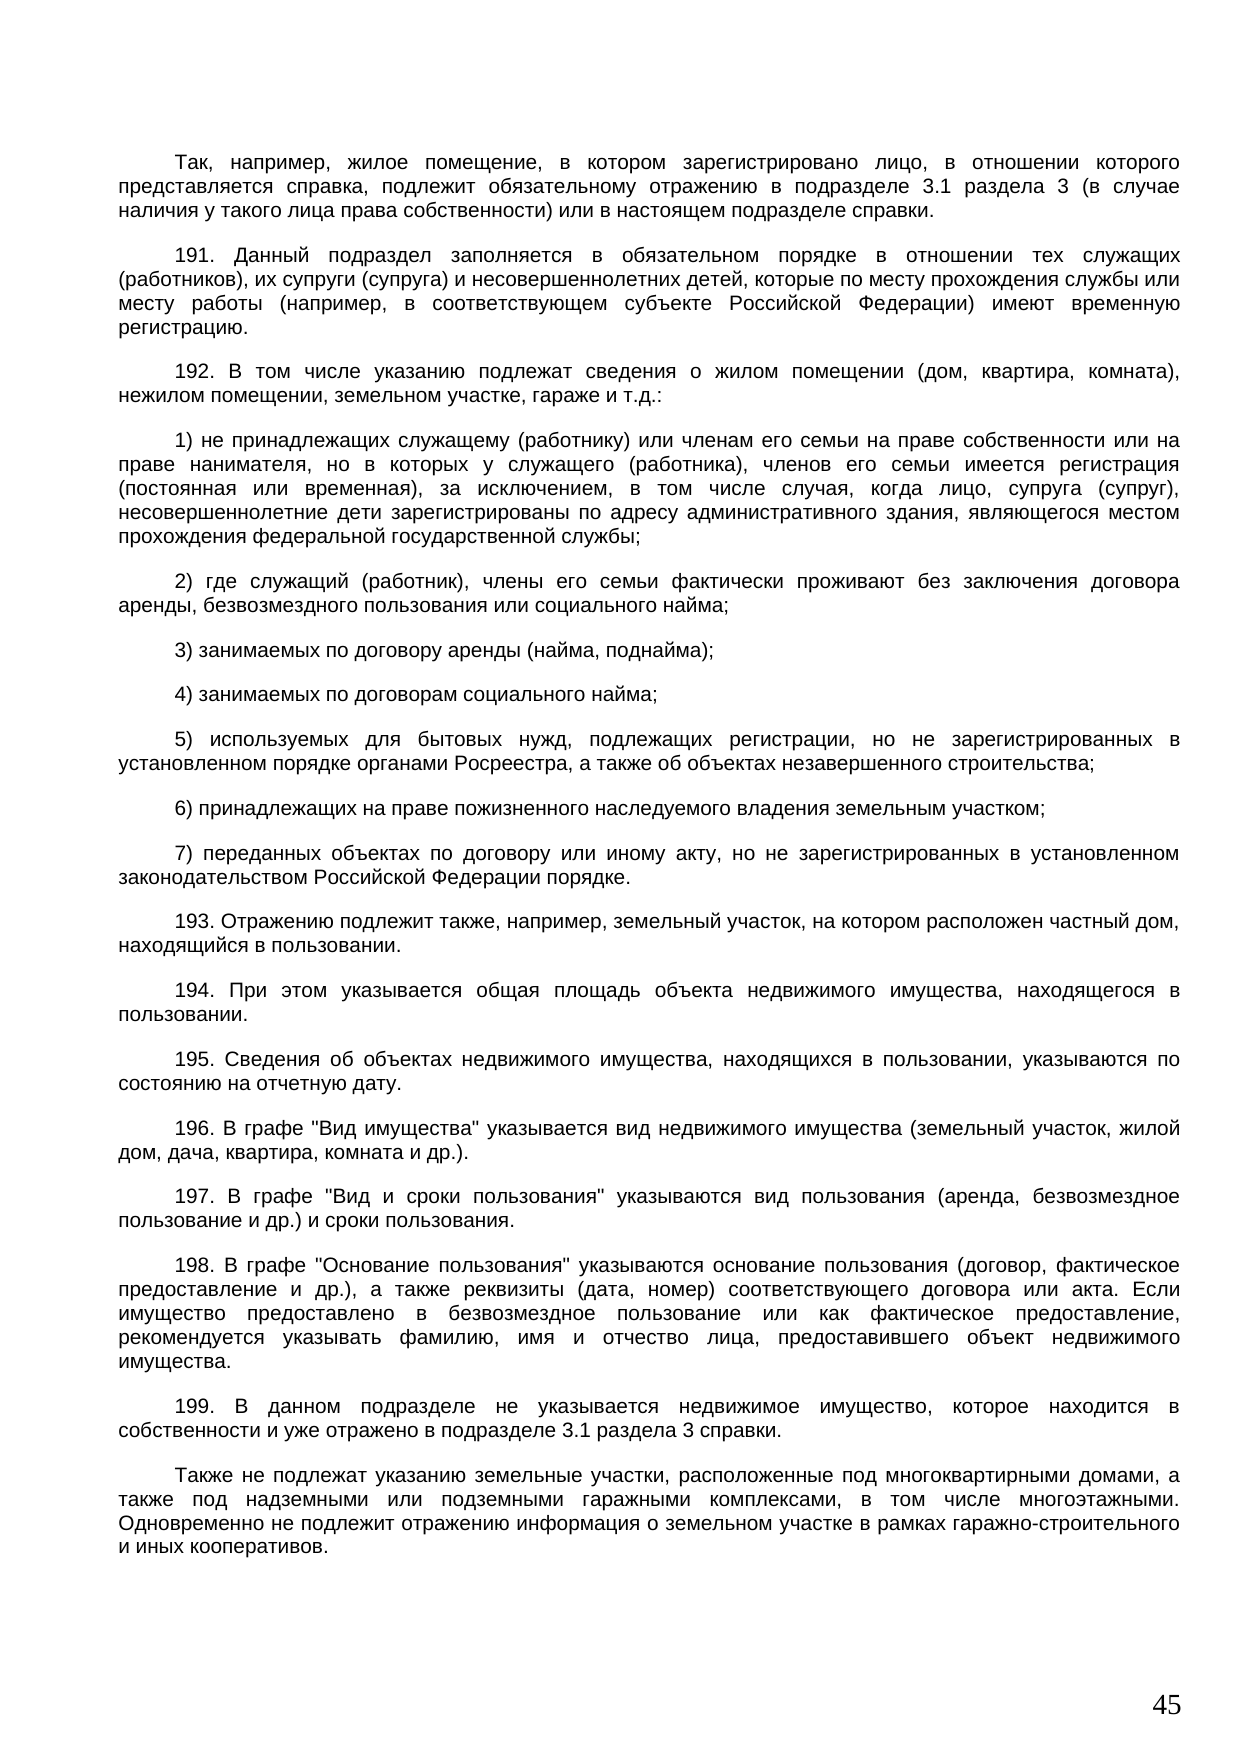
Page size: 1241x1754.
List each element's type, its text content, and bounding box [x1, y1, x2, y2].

text Также не подлежат указанию земельные участки, расположенные под многоквартирными домами, а также под надземными или подземными гаражными комплексами, в том числе многоэтажными. Одновременно не подлежит отражению информация о земельном участке в рамках гаражно-строительного и иных кооперативов. [118, 1462, 1181, 1558]
text 198. В графе "Основание пользования" указываются основание пользования (договор, фактическое предоставление и др.), а также реквизиты (дата, номер) соответствующего договора или акта. Если имущество предоставлено в безвозмездное пользование или как фактическое предоставление, рекомендуется указывать фамилию, имя и отчество лица, предоставившего объект недвижимого имущества. [118, 1253, 1181, 1373]
text 1) не принадлежащих служащему (работнику) или членам его семьи на праве собственности или на праве нанимателя, но в которых у служащего (работника), членов его семьи имеется регистрация (постоянная или временная), за исключением, в том числе случая, когда лицо, супруга (супруг), несовершеннолетние дети зарегистрированы по адресу административного здания, являющегося местом прохождения федеральной государственной службы; [118, 428, 1181, 548]
text 196. В графе "Вид имущества" указывается вид недвижимого имущества (земельный участок, жилой дом, дача, квартира, комната и др.). [118, 1116, 1181, 1163]
text 4) занимаемых по договорам социального найма; [118, 682, 1181, 706]
text 195. Сведения об объектах недвижимого имущества, находящихся в пользовании, указываются по состоянию на отчетную дату. [118, 1047, 1181, 1095]
text 5) используемых для бытовых нужд, подлежащих регистрации, но не зарегистрированных в установленном порядке органами Росреестра, а также об объектах незавершенного строительства; [118, 727, 1181, 775]
text 7) переданных объектах по договору или иному акту, но не зарегистрированных в установленном законодательством Российской Федерации порядке. [118, 841, 1181, 888]
text Так, например, жилое помещение, в котором зарегистрировано лицо, в отношении которого представляется справка, подлежит обязательному отражению в подразделе 3.1 раздела 3 (в случае наличия у такого лица права собственности) или в настоящем подразделе справки. [118, 150, 1181, 222]
text 194. При этом указывается общая площадь объекта недвижимого имущества, находящегося в пользовании. [118, 978, 1181, 1026]
text 6) принадлежащих на праве пожизненного наследуемого владения земельным участком; [118, 796, 1181, 820]
text 192. В том числе указанию подлежат сведения о жилом помещении (дом, квартира, комната), нежилом помещении, земельном участке, гараже и т.д.: [118, 359, 1181, 407]
text 191. Данный подраздел заполняется в обязательном порядке в отношении тех служащих (работников), их супруги (супруга) и несовершеннолетних детей, которые по месту прохождения службы или месту работы (например, в соответствующем субъекте Российской Федерации) имеют временную регистрацию. [118, 243, 1181, 338]
text 197. В графе "Вид и сроки пользования" указываются вид пользования (аренда, безвозмездное пользование и др.) и сроки пользования. [118, 1184, 1181, 1232]
text 199. В данном подразделе не указывается недвижимое имущество, которое находится в собственности и уже отражено в подразделе 3.1 раздела 3 справки. [118, 1394, 1181, 1442]
text 3) занимаемых по договору аренды (найма, поднайма); [118, 637, 1181, 661]
text 193. Отражению подлежит также, например, земельный участок, на котором расположен частный дом, находящийся в пользовании. [118, 909, 1181, 957]
text 2) где служащий (работник), члены его семьи фактически проживают без заключения договора аренды, безвозмездного пользования или социального найма; [118, 569, 1181, 617]
